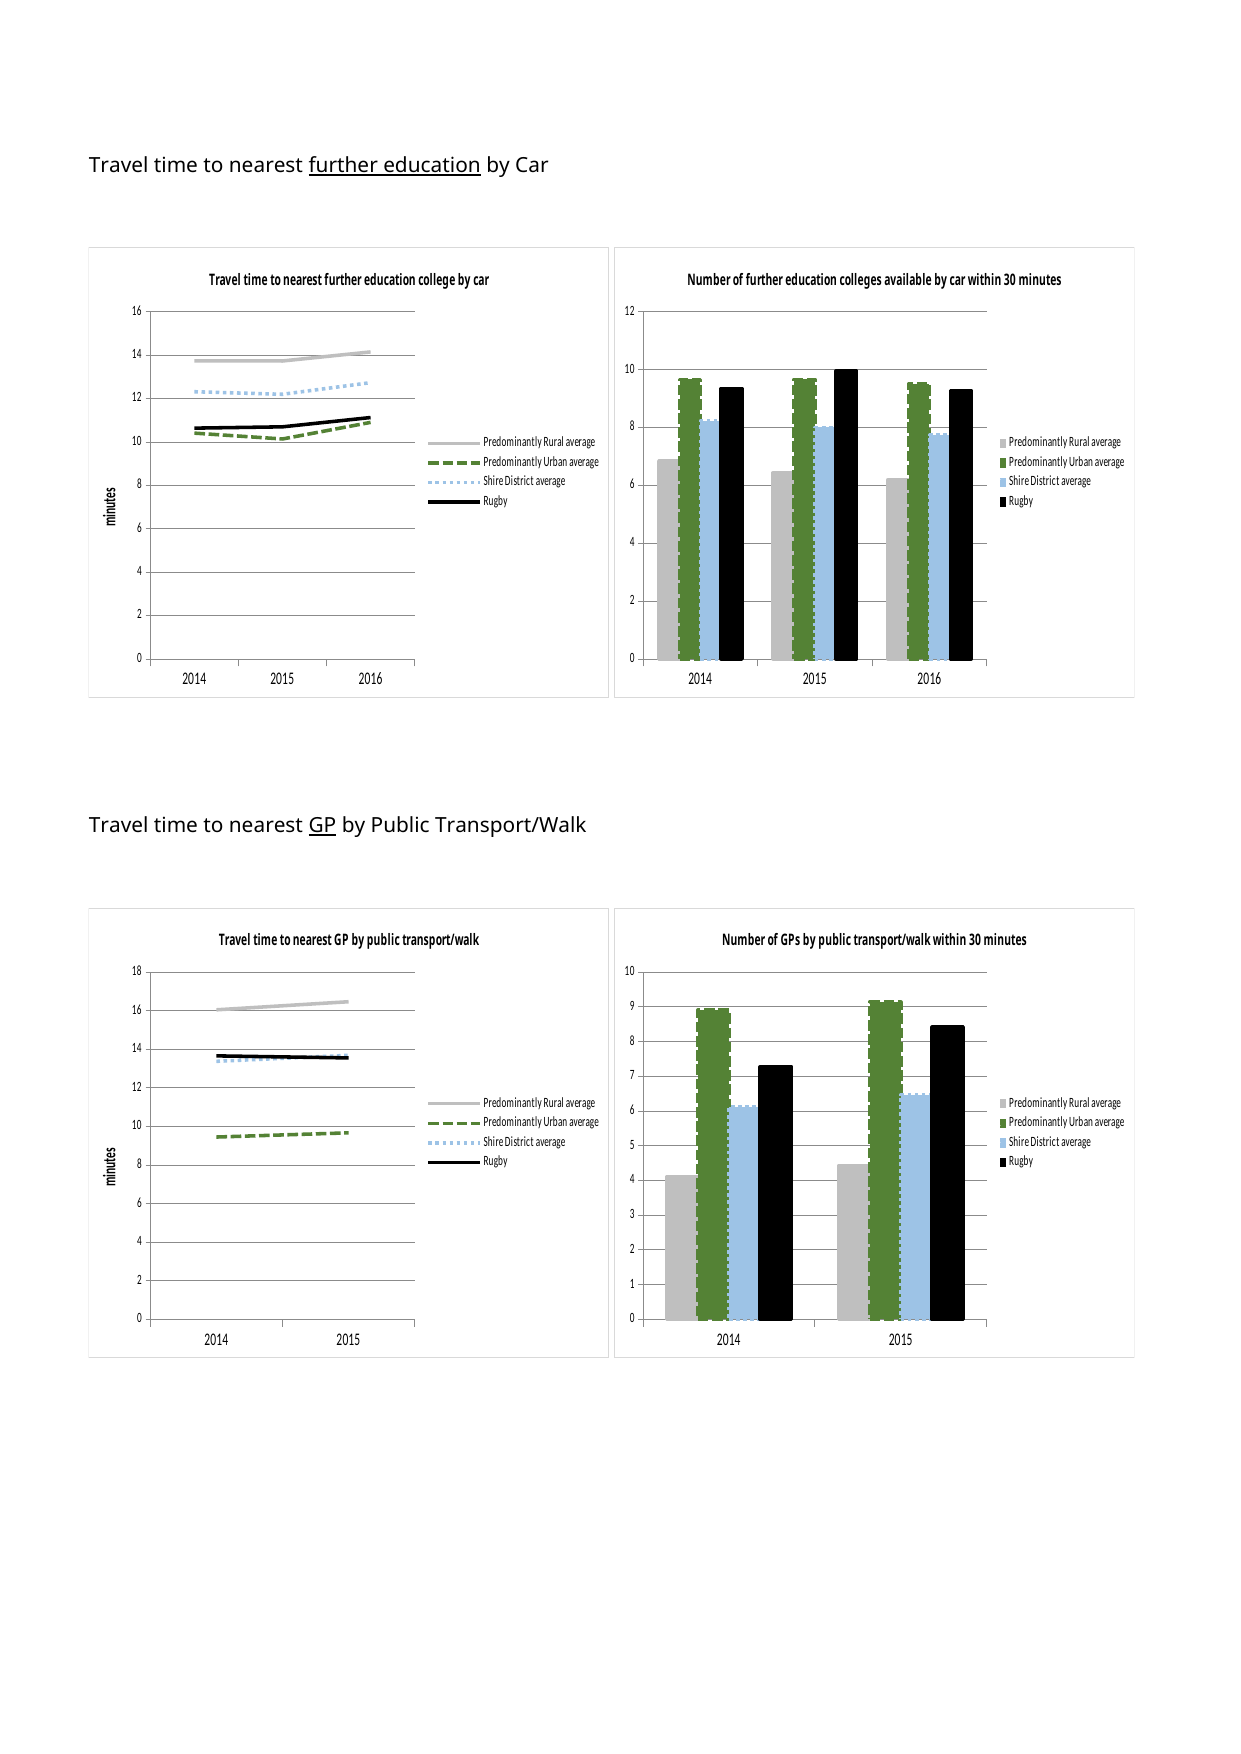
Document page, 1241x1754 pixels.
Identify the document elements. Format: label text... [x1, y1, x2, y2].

text Travel time to nearest GP by Public Transport/Walk [89, 810, 1152, 839]
text Travel time to nearest further education by Car [89, 150, 1152, 178]
